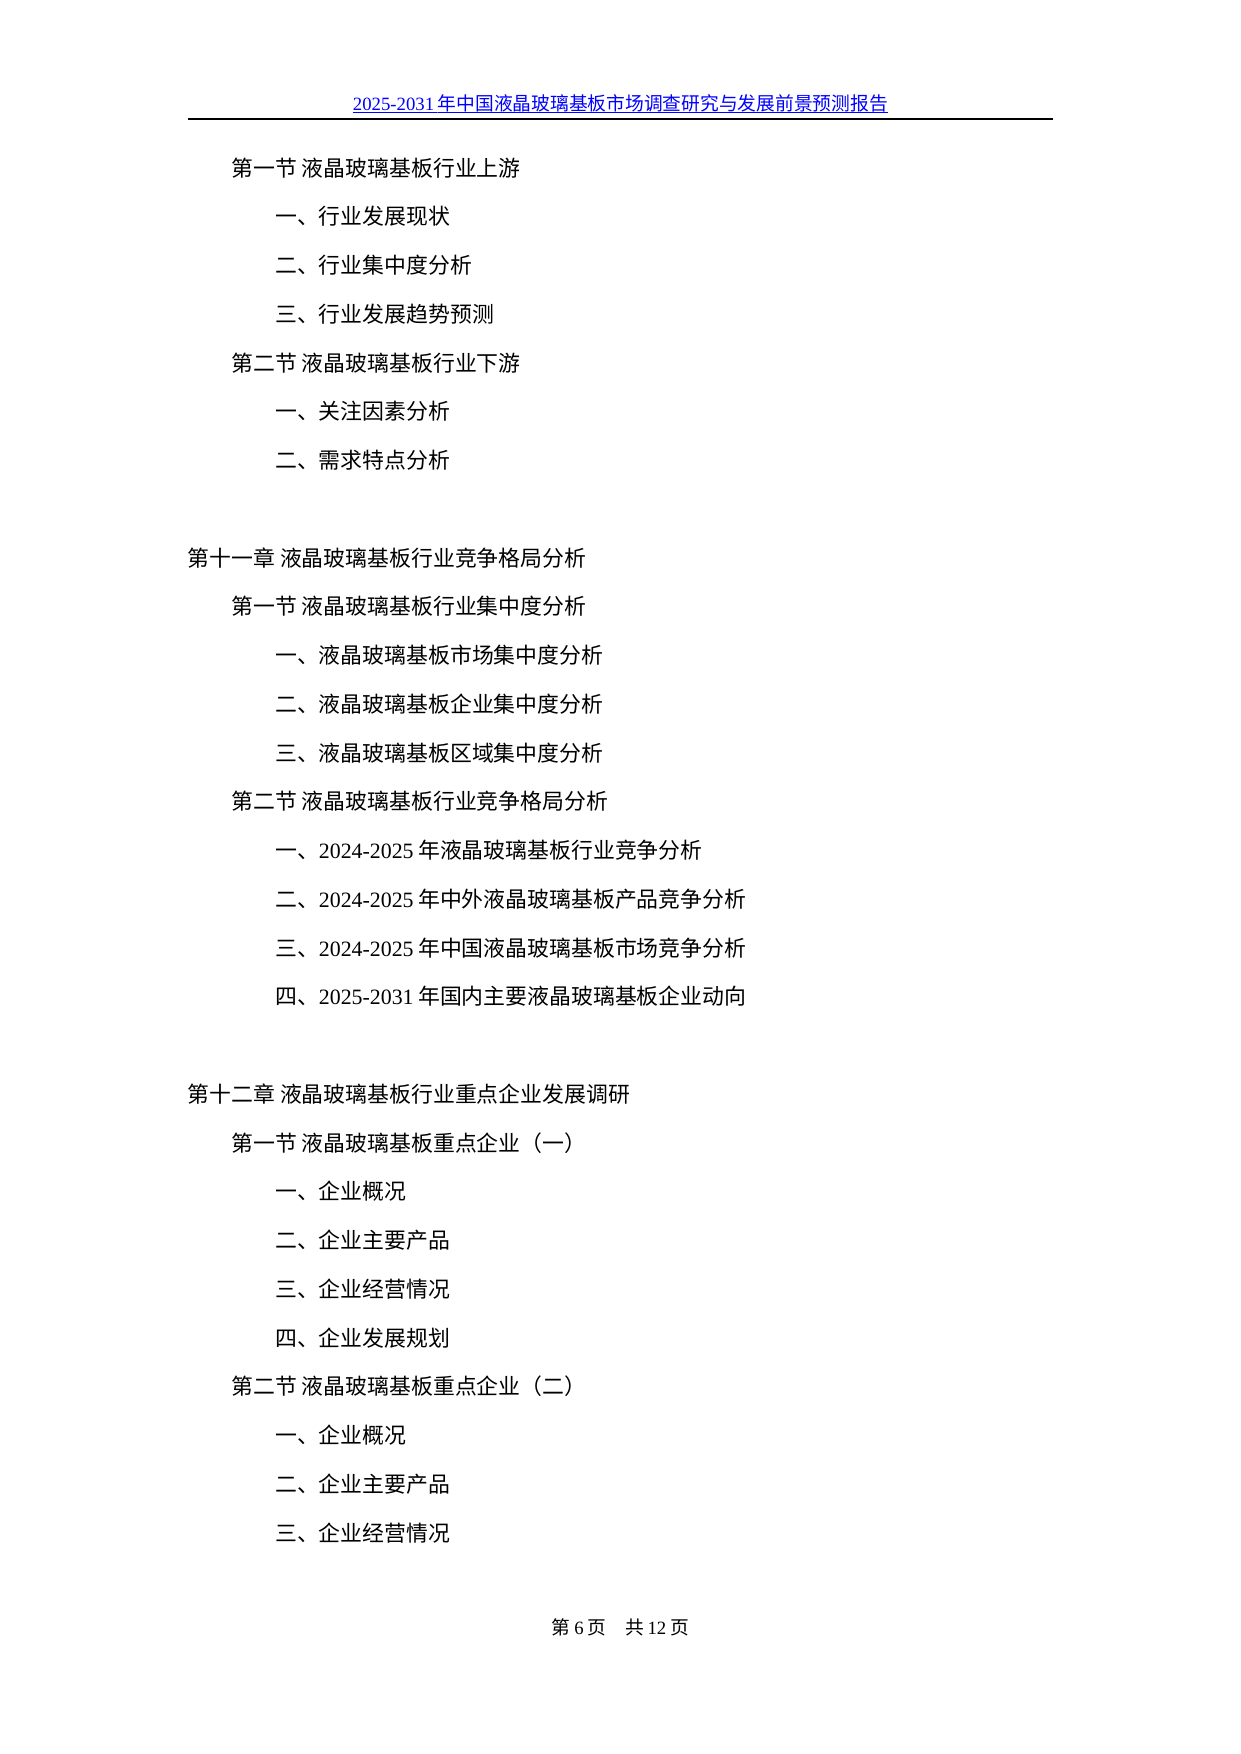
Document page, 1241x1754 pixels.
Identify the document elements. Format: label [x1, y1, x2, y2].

text [187, 150, 1053, 1548]
